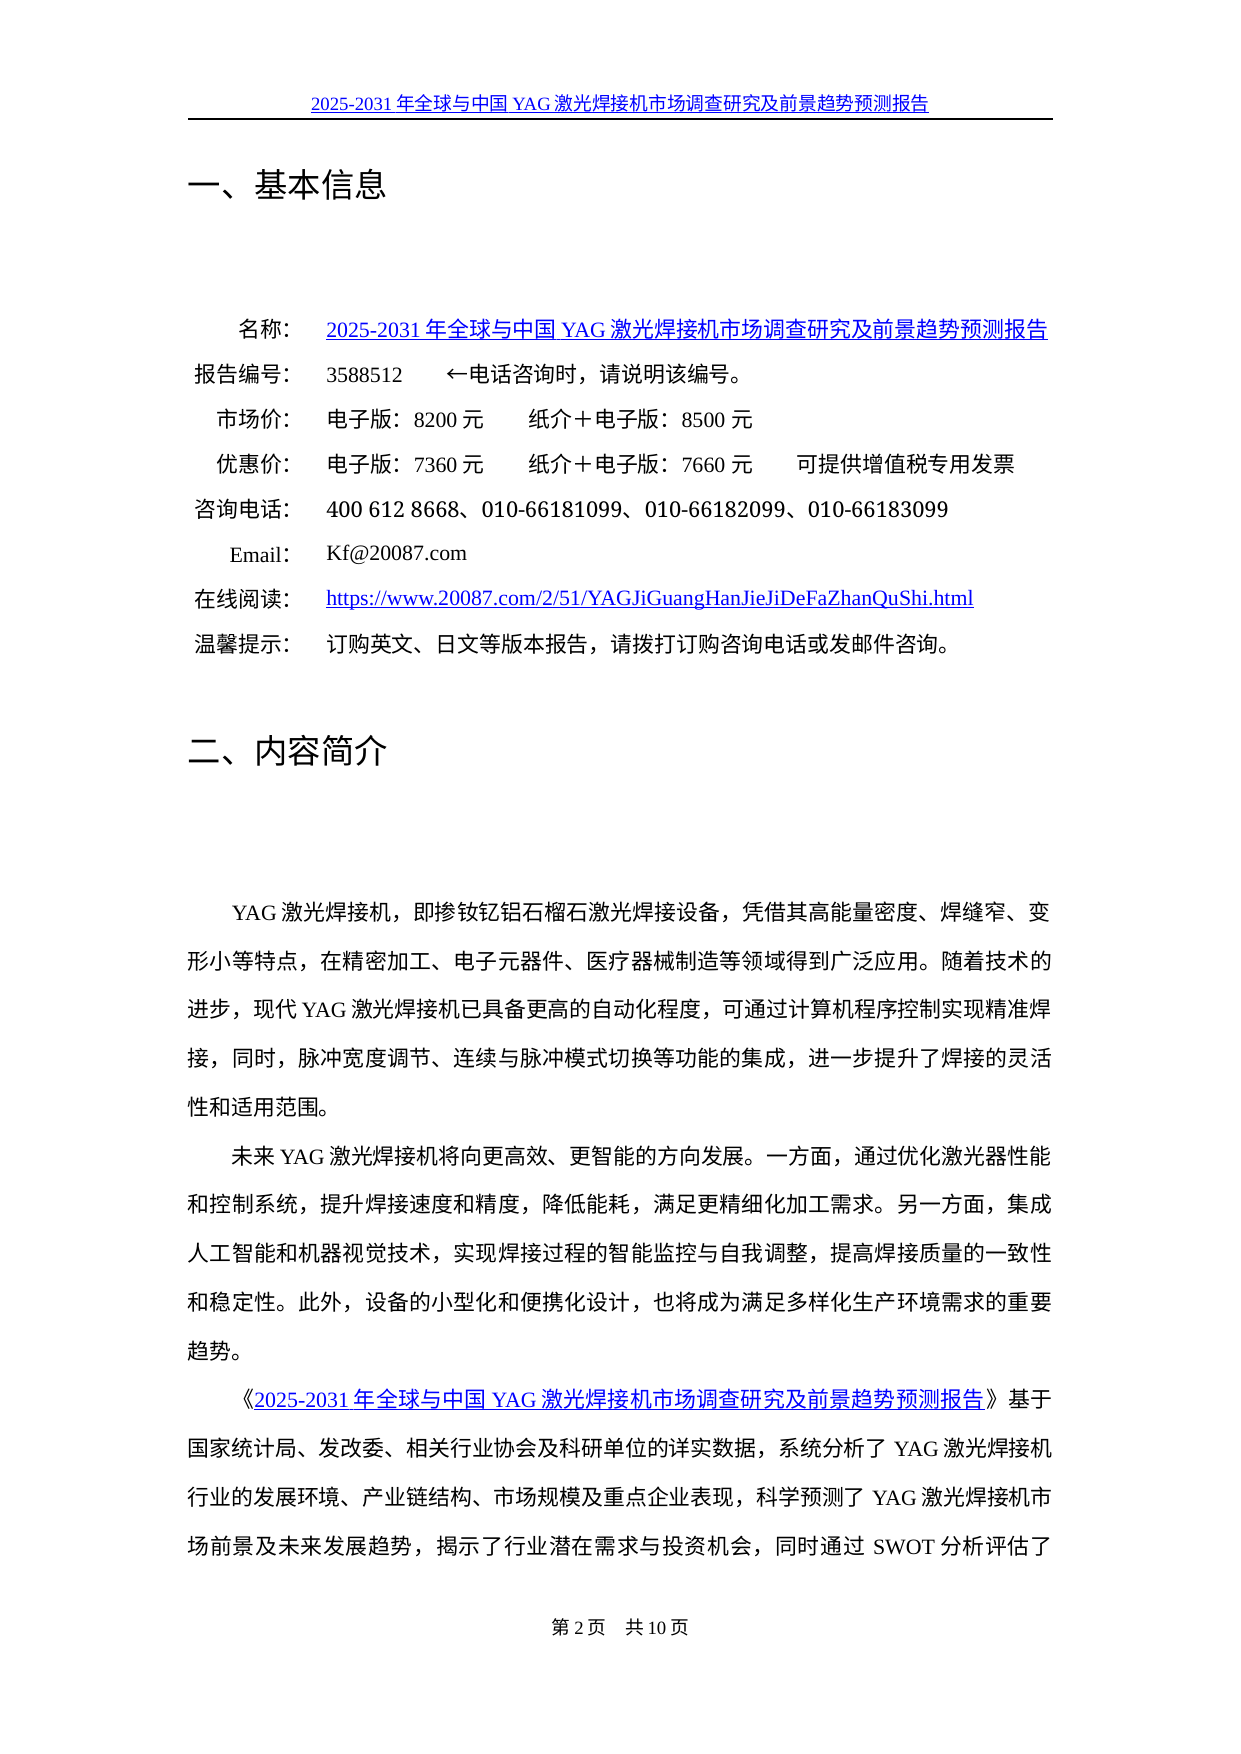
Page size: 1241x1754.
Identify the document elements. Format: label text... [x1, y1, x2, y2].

table_header 2025-2031年全球与中国YAG激光焊接机市场调查研究及前景趋势预测报告 [315, 312, 1073, 357]
table_cell [315, 582, 1073, 627]
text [187, 894, 1053, 1561]
table_cell Kf@20087.com [315, 537, 1073, 582]
table_cell 订购英文、日文等版本报告，请拨打订购咨询电话或发邮件咨询。 [315, 627, 1073, 672]
table_cell 市场价： [167, 402, 315, 447]
table_cell Email： [167, 537, 315, 582]
table_header 名称： [167, 312, 315, 357]
title 二、内容简介 [187, 717, 1053, 782]
table_cell 电子版：8200 元 纸介＋电子版：8500 元 [315, 402, 1073, 447]
table_cell 400 612 8668、010-66181099、010-66182099、010-66183099 [315, 492, 1073, 537]
title 一、基本信息 [187, 150, 1053, 215]
table_cell 电子版：7360 元 纸介＋电子版：7660 元 可提供增值税专用发票 [315, 447, 1073, 492]
table_cell 温馨提示： [167, 627, 315, 672]
table_cell 优惠价： [167, 447, 315, 492]
table_cell 在线阅读： [167, 582, 315, 627]
table_cell 3588512 ←电话咨询时，请说明该编号。 [315, 357, 1073, 402]
table_cell 报告编号： [167, 357, 315, 402]
table_cell 咨询电话： [167, 492, 315, 537]
